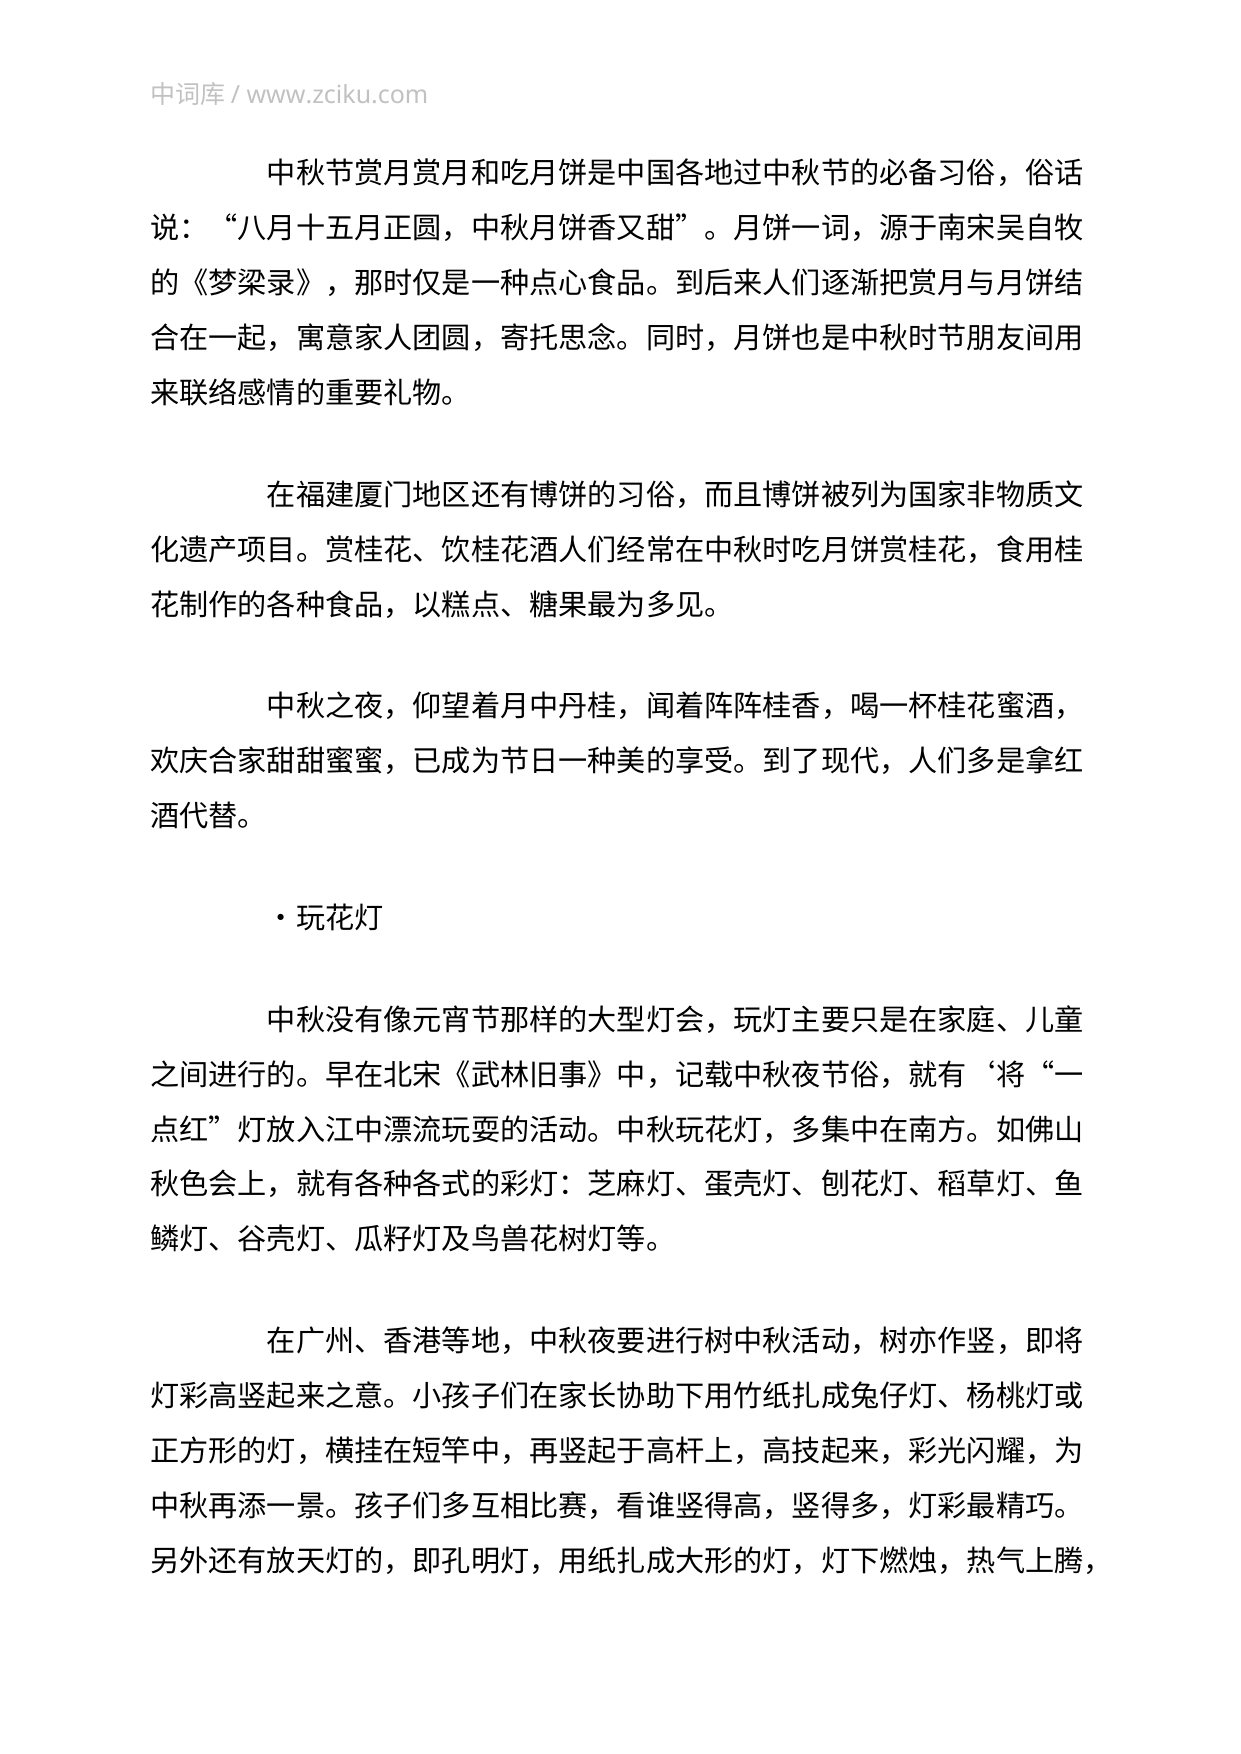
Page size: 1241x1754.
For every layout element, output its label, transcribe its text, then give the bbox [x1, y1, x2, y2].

text 在福建厦门地区还有博饼的习俗，而且博饼被列为国家非物质文化遗产项目。赏桂花、饮桂花酒人们经常在中秋时吃月饼赏桂花，食用桂花制作的各种食品，以糕点、糖果最为多见。 [150, 471, 1090, 623]
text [150, 1318, 1090, 1579]
text 中秋节赏月赏月和吃月饼是中国各地过中秋节的必备习俗，俗话说：“八月十五月正圆，中秋月饼香又甜”。月饼一词，源于南宋吴自牧的《梦梁录》，那时仅是一种点心食品。到后来人们逐渐把赏月与月饼结合在一起，寓意家人团圆，寄托思念。同时，月饼也是中秋时节朋友间用来联络感情的重要礼物。 [150, 150, 1090, 412]
text 中秋之夜，仰望着月中丹桂，闻着阵阵桂香，喝一杯桂花蜜酒，欢庆合家甜甜蜜蜜，已成为节日一种美的享受。到了现代，人们多是拿红酒代替。 [150, 683, 1090, 835]
text •玩花灯 [150, 894, 1090, 937]
text 中秋没有像元宵节那样的大型灯会，玩灯主要只是在家庭、儿童之间进行的。早在北宋《武林旧事》中，记载中秋夜节俗，就有‘将“一点红”灯放入江中漂流玩耍的活动。中秋玩花灯，多集中在南方。如佛山秋色会上，就有各种各式的彩灯：芝麻灯、蛋壳灯、刨花灯、稻草灯、鱼鳞灯、谷壳灯、瓜籽灯及鸟兽花树灯等。 [150, 996, 1090, 1258]
